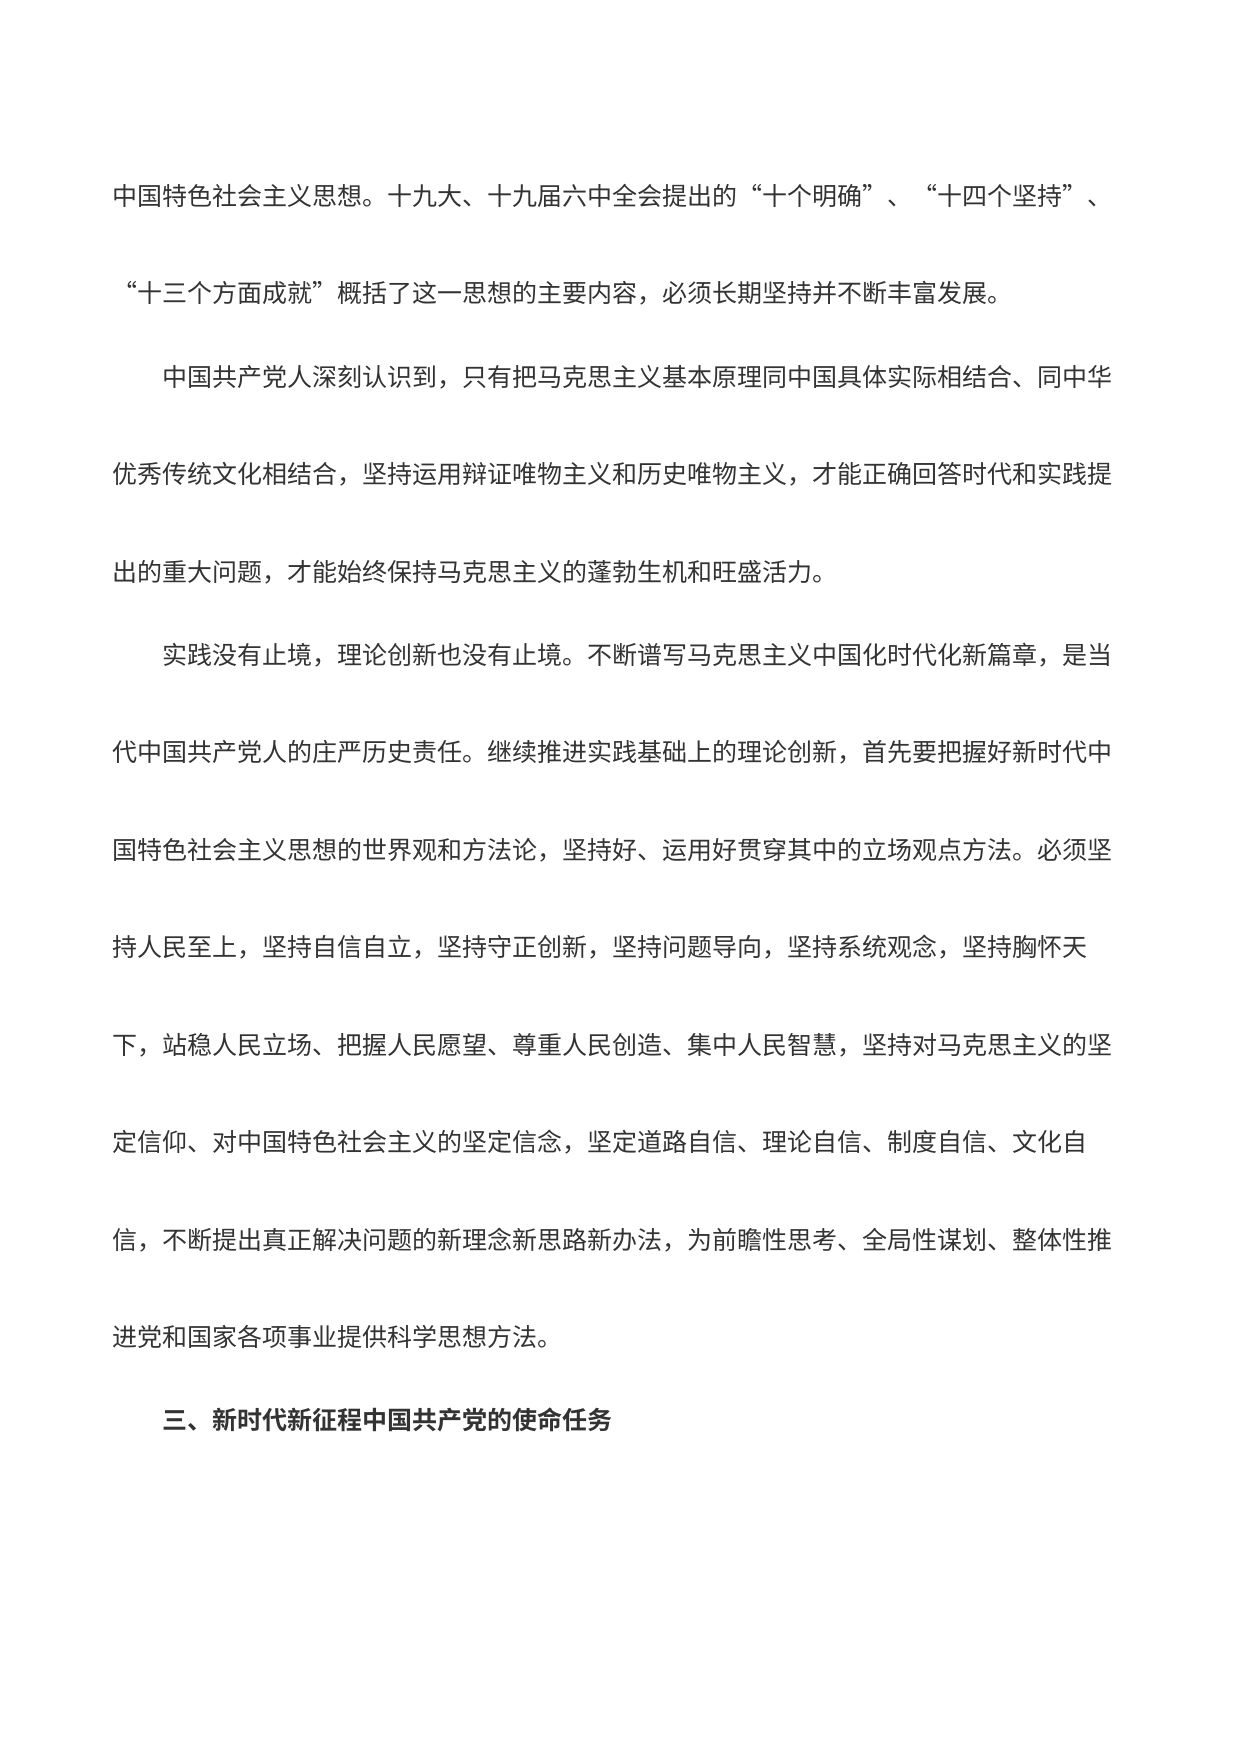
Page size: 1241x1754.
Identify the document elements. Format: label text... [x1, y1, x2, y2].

list 新时代新征程中国共产党的使命任务 [112, 1386, 1128, 1451]
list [112, 162, 1128, 324]
list 中国共产党人深刻认识到，只有把马克思主义基本原理同中国具体实际相结合、同中华优秀传统文化相结合，坚持运用辩证唯物主义和历史唯物主义，才能正确回答时代和实践提出的重大问题，才能始终保持马克思主义的蓬勃生机和旺盛活力。 [112, 343, 1128, 603]
list 实践没有止境，理论创新也没有止境。不断谱写马克思主义中国化时代化新篇章，是当代中国共产党人的庄严历史责任。继续推进实践基础上的理论创新，首先要把握好新时代中国特色社会主义思想的世界观和方法论，坚持好、运用好贯穿其中的立场观点方法。必须坚持人民至上，坚持自信自立，坚持守正创新，坚持问题导向，坚持系统观念，坚持胸怀天下，站稳人民立场、把握人民愿望、尊重人民创造、集中人民智慧，坚持对马克思主义的坚定信仰、对中国特色社会主义的坚定信念，坚定道路自信、理论自信、制度自信、文化自信，不断提出真正解决问题的新理念新思路新办法，为前瞻性思考、全局性谋划、整体性推进党和国家各项事业提供科学思想方法。 [112, 621, 1128, 1368]
